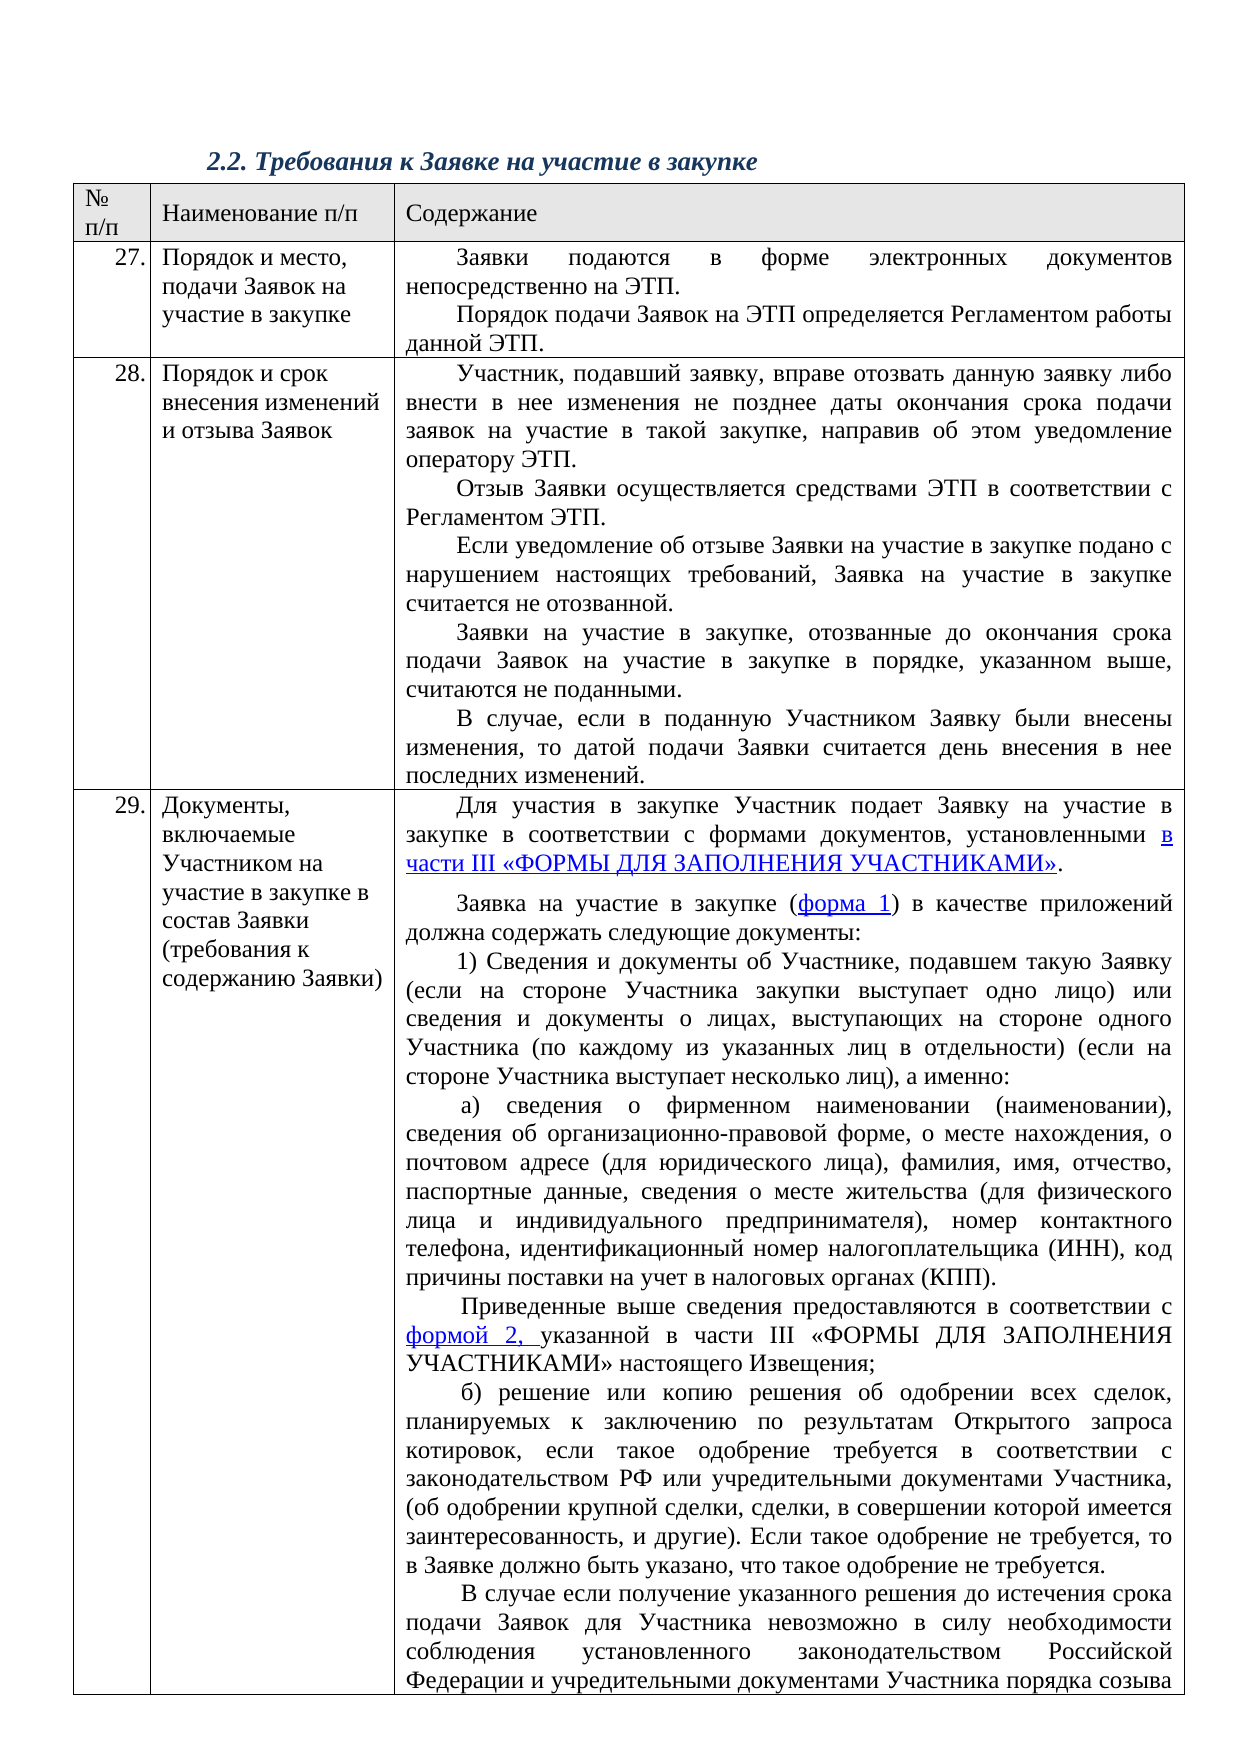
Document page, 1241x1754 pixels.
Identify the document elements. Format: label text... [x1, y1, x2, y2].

table_cell Порядок и место, подачи Заявок на участие в закупке [151, 242, 394, 357]
table_cell [74, 242, 150, 357]
table_cell [74, 358, 150, 789]
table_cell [395, 790, 1184, 1693]
table_header Содержание [395, 184, 1184, 241]
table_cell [151, 790, 394, 1693]
table_cell Порядок и срок внесения изменений и отзыва Заявок [151, 358, 394, 789]
table_cell Участник, подавший заявку, вправе отозвать данную заявку либо внести в нее изменения не позднее даты окончания срока подачи заявок на участие в такой закупке, направив об этом уведомление оператору ЭТП. Отзыв Заявки осуществляется средствами ЭТП в соответствии с Регламентом ЭТП. Если уведомление об отзыве Заявки на участие в закупке подано с нарушением настоящих требований, Заявка на участие в закупке считается не отозванной. Заявки на участие в закупке, отозванные до окончания срока подачи Заявок на участие в закупке в порядке, указанном выше, считаются не поданными. В случае, если в поданную Участником Заявку были внесены изменения, то датой подачи Заявки считается день внесения в нее последних изменений. [395, 358, 1184, 789]
text 2.2. Требования к Заявке на участие в закупке [207, 145, 1181, 176]
table_header № п/п [74, 184, 150, 241]
table_cell Заявки подаются в форме электронных документов непосредственно на ЭТП. Порядок подачи Заявок на ЭТП определяется Регламентом работы данной ЭТП. [395, 242, 1184, 357]
table_header Наименование п/п [151, 184, 394, 241]
table_cell [74, 790, 150, 1693]
